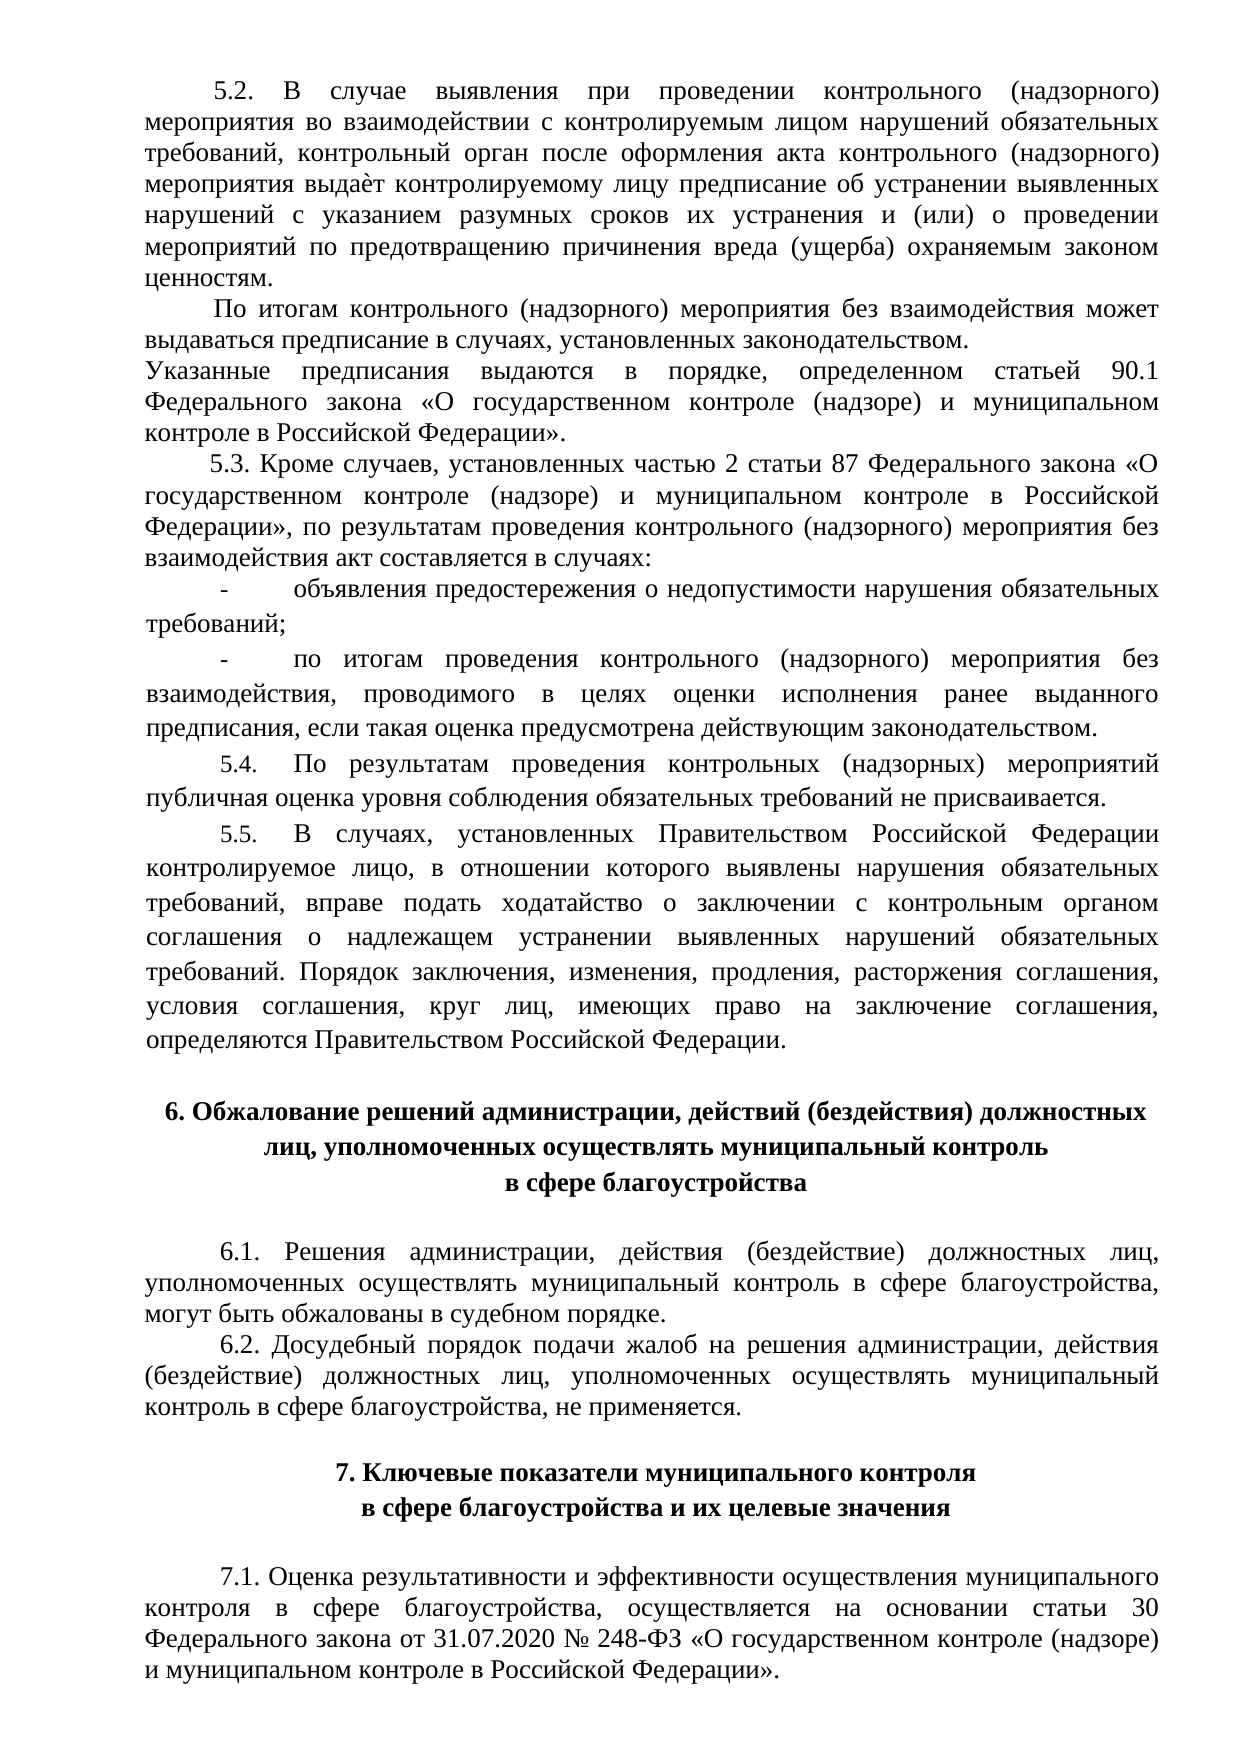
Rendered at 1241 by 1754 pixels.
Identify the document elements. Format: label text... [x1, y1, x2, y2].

list По результатам проведения контрольных (надзорных) мероприятий публичная оценка уровня соблюдения обязательных требований не присваивается. [146, 747, 1160, 812]
text 6.1. Решения администрации, действия (бездействие) должностных лиц, уполномоченных осуществлять муниципальный контроль в сфере благоустройства, могут быть обжалованы в судебном порядке. [144, 1234, 1160, 1328]
text 5.2. В случае выявления при проведении контрольного (надзорного) мероприятия во взаимодействии с контролируемым лицом нарушений обязательных требований, контрольный орган после оформления акта контрольного (надзорного) мероприятия выдаѐт контролируемому лицу предписание об устранении выявленных нарушений с указанием разумных сроков их устранения и (или) о проведении мероприятий по предотвращению причинения вреда (ущерба) охраняемым законом ценностям. [144, 74, 1160, 292]
text 7.1. Оценка результативности и эффективности осуществления муниципального контроля в сфере благоустройства, осуществляется на основании статьи 30 Федерального закона от 31.07.2020 № 248-ФЗ «О государственном контроле (надзоре) и муниципальном контроле в Российской Федерации». [144, 1560, 1160, 1684]
text 5.3. Кроме случаев, установленных частью 2 статьи 87 Федерального закона «О государственном контроле (надзоре) и муниципальном контроле в Российской Федерации», по результатам проведения контрольного (надзорного) мероприятия без взаимодействия акт составляется в случаях: [144, 448, 1160, 572]
list В случаях, установленных Правительством Российской Федерации контролируемое лицо, в отношении которого выявлены нарушения обязательных требований, вправе подать ходатайство о заключении с контрольным органом соглашения о надлежащем устранении выявленных нарушений обязательных требований. Порядок заключения, изменения, продления, расторжения соглашения, условия соглашения, круг лиц, имеющих право на заключение соглашения, определяются Правительством Российской Федерации. [146, 817, 1160, 1055]
text 6.2. Досудебный порядок подачи жалоб на решения администрации, действия (бездействие) должностных лиц, уполномоченных осуществлять муниципальный контроль в сфере благоустройства, не применяется. [144, 1328, 1160, 1421]
text По итогам контрольного (надзорного) мероприятия без взаимодействия может выдаваться предписание в случаях, установленных законодательством. [144, 292, 1160, 354]
list объявления предостережения о недопустимости нарушения обязательных требований; [146, 572, 1160, 638]
subtitle в сфере благоустройства [146, 1166, 1166, 1197]
subtitle в сфере благоустройства и их целевые значения [146, 1491, 1166, 1522]
subtitle 6. Обжалование решений администрации, действий (бездействия) должностных лиц, уполномоченных осуществлять муниципальный контроль [146, 1095, 1166, 1162]
list по итогам проведения контрольного (надзорного) мероприятия без взаимодействия, проводимого в целях оценки исполнения ранее выданного предписания, если такая оценка предусмотрена действующим законодательством. [146, 642, 1160, 742]
text Указанные предписания выдаются в порядке, определенном статьей 90.1 Федерального закона «О государственном контроле (надзоре) и муниципальном контроле в Российской Федерации». [144, 354, 1160, 448]
subtitle 7. Ключевые показатели муниципального контроля [146, 1456, 1166, 1487]
